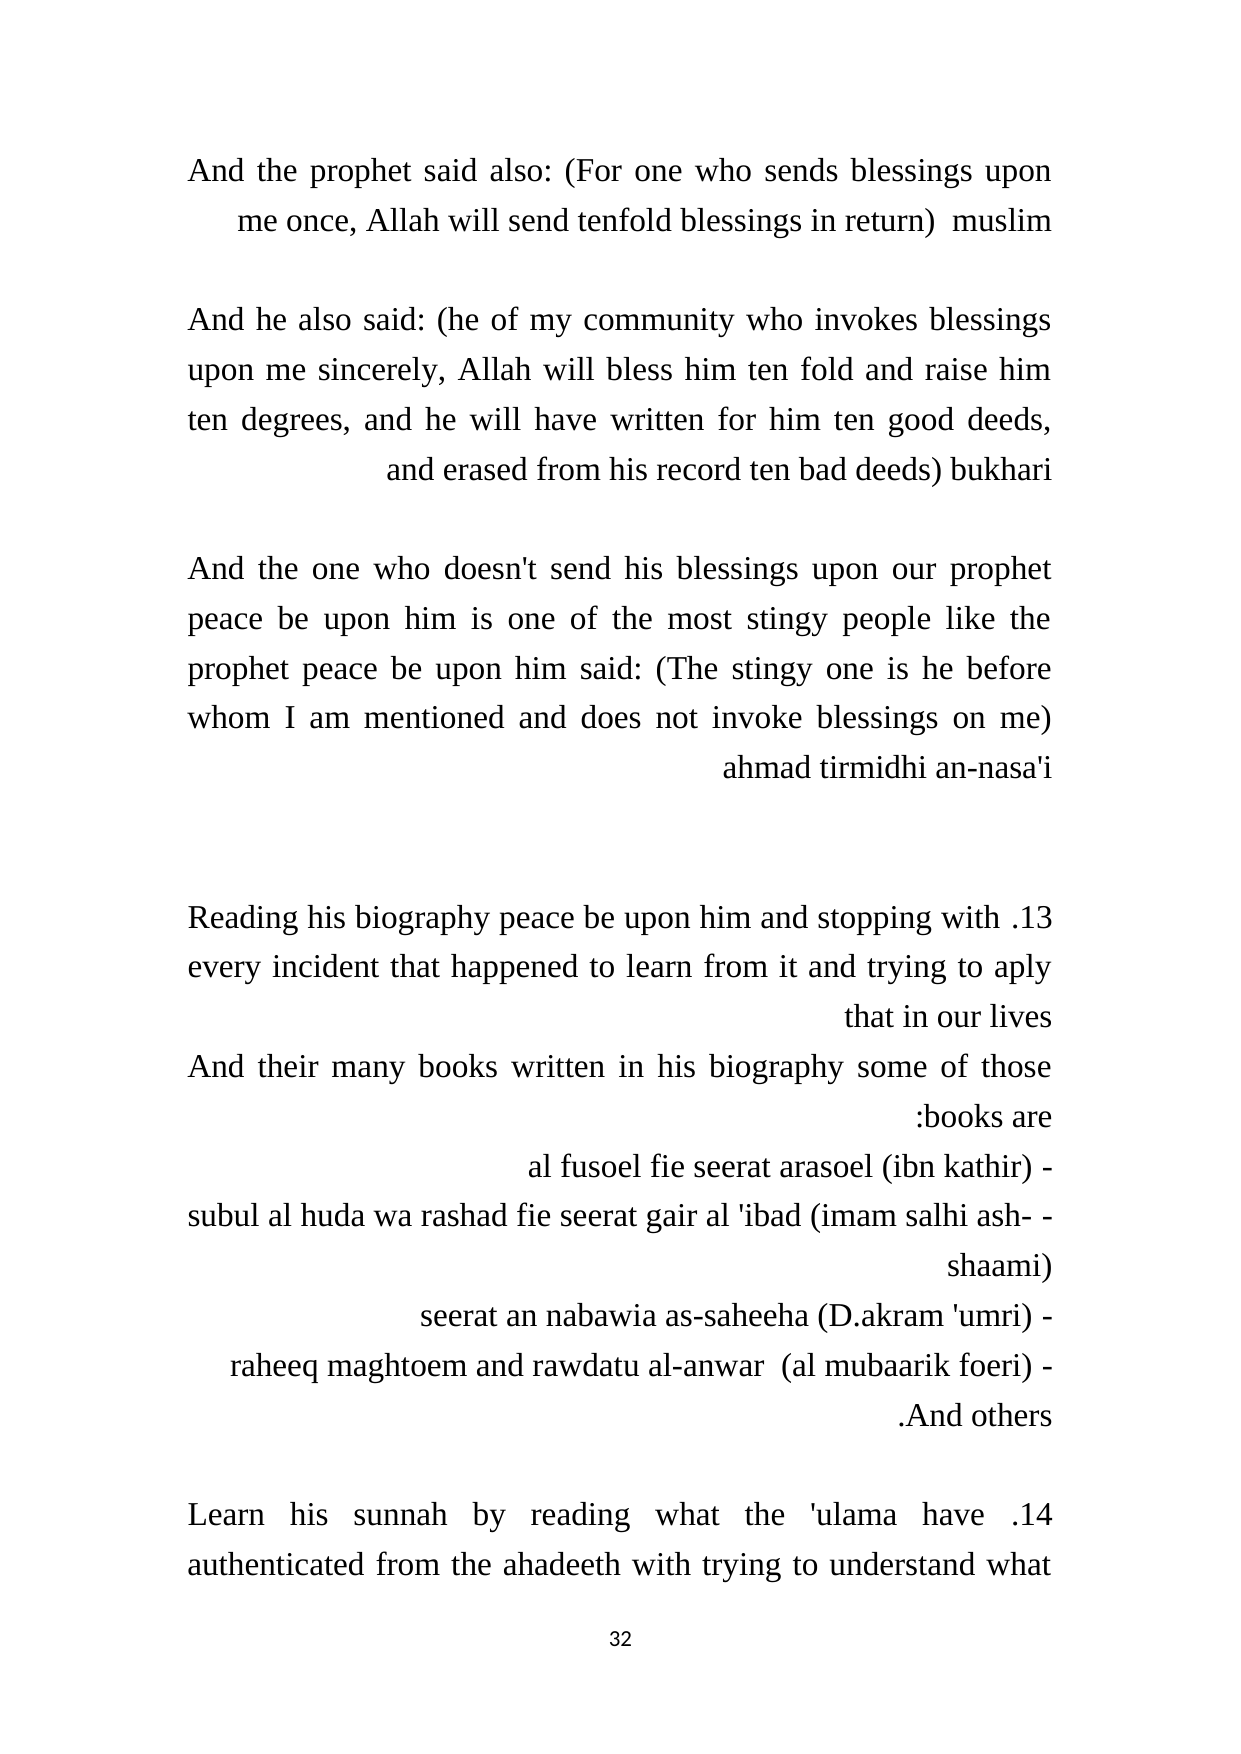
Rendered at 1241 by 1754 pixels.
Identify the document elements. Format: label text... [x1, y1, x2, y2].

text And the prophet said also: (For one who sends blessings upon me once, Allah will send tenfold blessings in return) muslim [187, 150, 1053, 238]
text - subul al huda wa rashad fie seerat gair al 'ibad (imam salhi ash-shaami) [187, 1196, 1053, 1284]
text - raheeq maghtoem and rawdatu al-anwar (al mubaarik foeri) [187, 1345, 1053, 1383]
text And their many books written in his biography some of those books are: [187, 1046, 1053, 1134]
text - seerat an nabawia as-saheeha (D.akram 'umri) [187, 1295, 1053, 1333]
text And others. [187, 1395, 1053, 1433]
text 13. Reading his biography peace be upon him and stopping with every incident that happened to learn from it and trying to aply that in our lives [187, 897, 1053, 1035]
text And he also said: (he of my community who invokes blessings upon me sincerely, Allah will bless him ten fold and raise him ten degrees, and he will have written for him ten good deeds, and erased from his record ten bad deeds) bukhari [187, 299, 1053, 487]
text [187, 1494, 1053, 1582]
text And the one who doesn't send his blessings upon our prophet peace be upon him is one of the most stingy people like the prophet peace be upon him said: (The stingy one is he before whom I am mentioned and does not invoke blessings on me) ahmad tirmidhi an-nasa'i [187, 548, 1053, 786]
text - al fusoel fie seerat arasoel (ibn kathir) [187, 1146, 1053, 1184]
